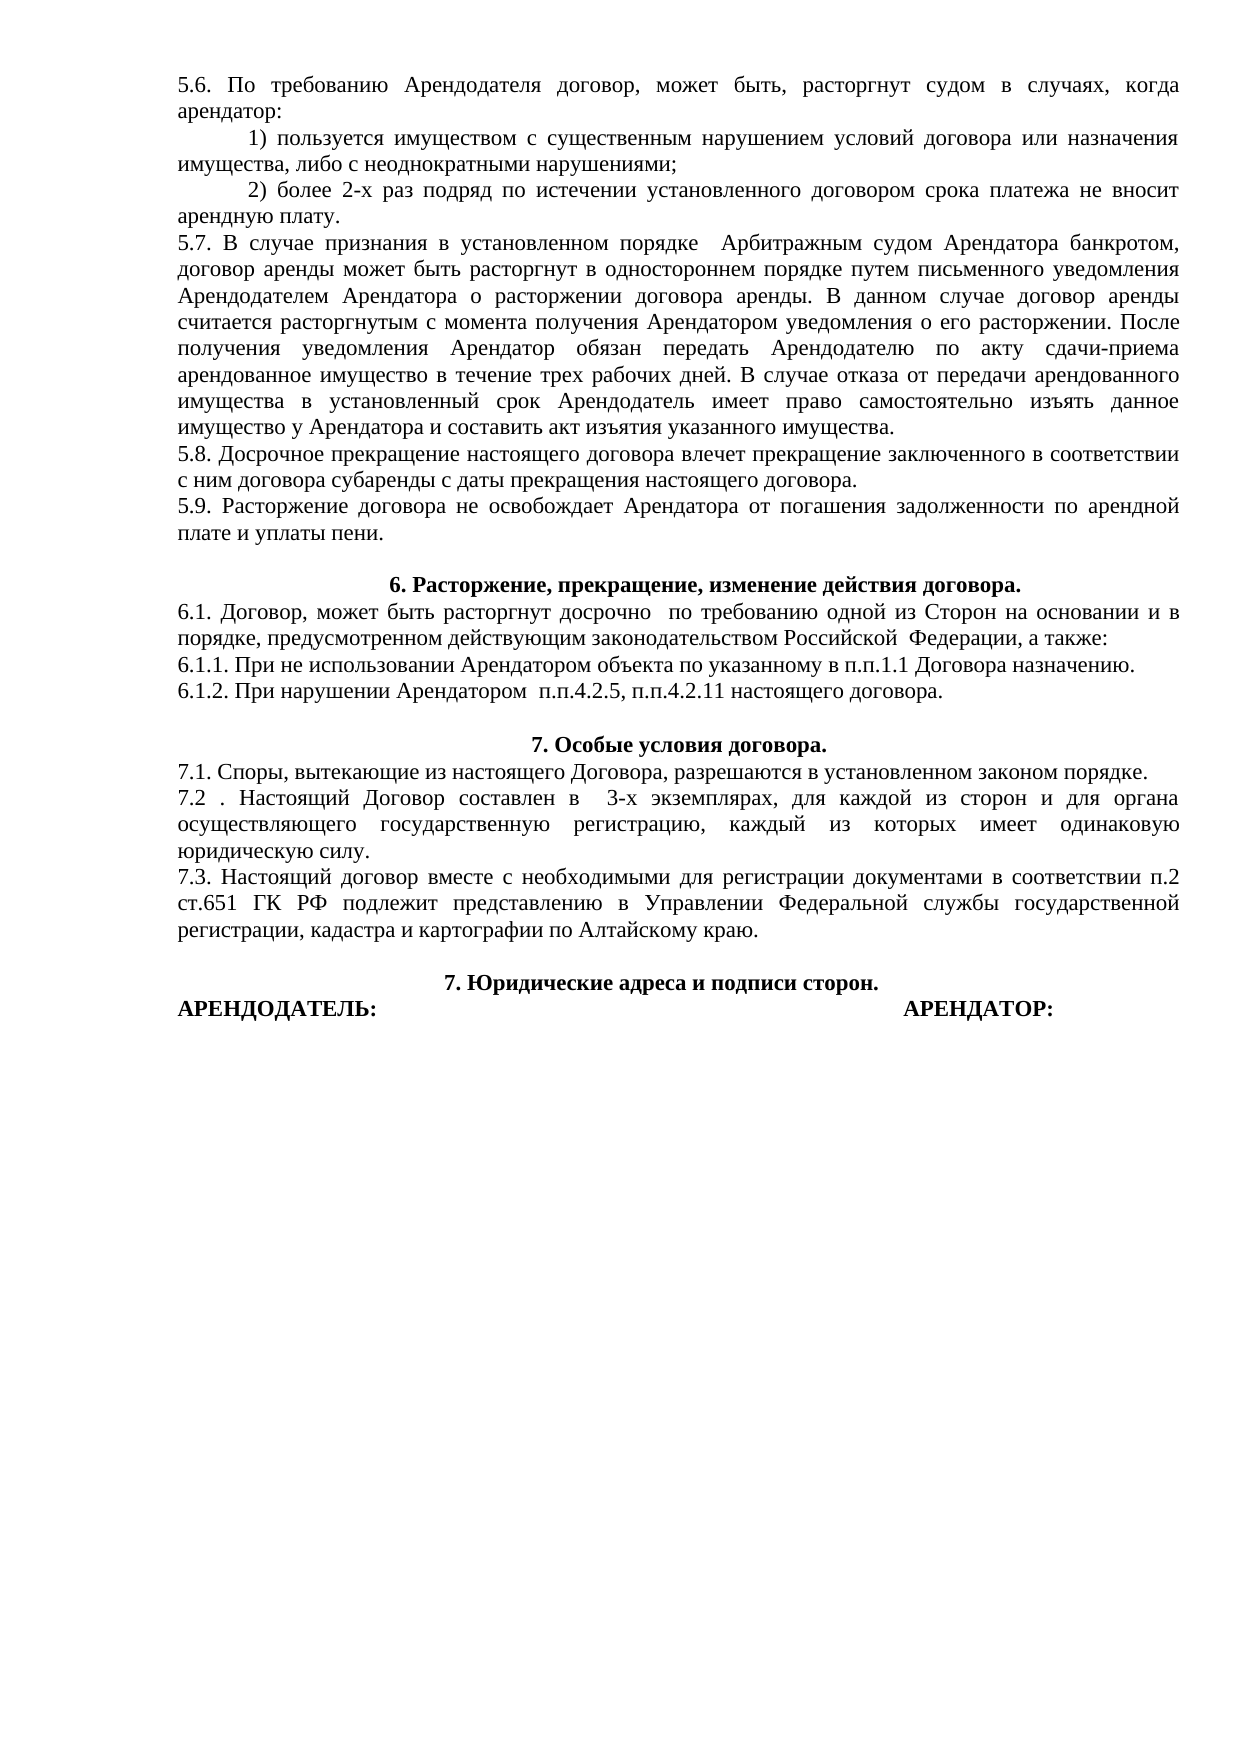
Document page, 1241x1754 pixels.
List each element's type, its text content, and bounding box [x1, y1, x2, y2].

text 6.1.2. При нарушении Арендатором п.п.4.2.5, п.п.4.2.11 настоящего договора. [177, 677, 1181, 703]
text 5.6. По требованию Арендодателя договор, может быть, расторгнут судом в случаях, когда арендатор: [177, 71, 1181, 123]
text 6. Расторжение, прекращение, изменение действия договора. [177, 572, 1181, 598]
text 7. Юридические адреса и подписи сторон. [177, 968, 1181, 995]
text 7. Особые условия договора. [177, 731, 1181, 758]
text 5.8. Досрочное прекращение настоящего договора влечет прекращение заключенного в соответствии с ним договора субаренды с даты прекращения настоящего договора. [177, 440, 1181, 492]
text 6.1.1. При не использовании Арендатором объекта по указанному в п.п.1.1 Договора назначению. [177, 651, 1181, 677]
text АРЕНДОДАТЕЛЬ: АРЕНДАТОР: [177, 995, 1181, 1021]
text 7.2 . Настоящий Договор составлен в 3-х экземплярах, для каждой из сторон и для органа осуществляющего государственную регистрацию, каждый из которых имеет одинаковую юридическую силу. [177, 784, 1181, 863]
text 2) более 2-х раз подряд по истечении установленного договором срока платежа не вносит арендную плату. [177, 176, 1181, 229]
text 6.1. Договор, может быть расторгнут досрочно по требованию одной из Сторон на основании и в порядке, предусмотренном действующим законодательством Российской Федерации, а также: [177, 598, 1181, 651]
text 7.1. Споры, вытекающие из настоящего Договора, разрешаются в установленном законом порядке. [177, 758, 1181, 784]
text 7.3. Настоящий договор вместе с необходимыми для регистрации документами в соответствии п.2 ст.651 ГК РФ подлежит представлению в Управлении Федеральной службы государственной регистрации, кадастра и картографии по Алтайскому краю. [177, 863, 1181, 942]
text 1) пользуется имуществом с существенным нарушением условий договора или назначения имущества, либо с неоднократными нарушениями; [177, 123, 1181, 176]
text 5.7. В случае признания в установленном порядке Арбитражным судом Арендатора банкротом, договор аренды может быть расторгнут в одностороннем порядке путем письменного уведомления Арендодателем Арендатора о расторжении договора аренды. В данном случае договор аренды считается расторгнутым с момента получения Арендатором уведомления о его расторжении. После получения уведомления Арендатор обязан передать Арендодателю по акту сдачи-приема арендованное имущество в течение трех рабочих дней. В случае отказа от передачи арендованного имущества в установленный срок Арендодатель имеет право самостоятельно изъять данное имущество у Арендатора и составить акт изъятия указанного имущества. [177, 229, 1181, 440]
text 5.9. Расторжение договора не освобождает Арендатора от погашения задолженности по арендной плате и уплаты пени. [177, 492, 1181, 545]
